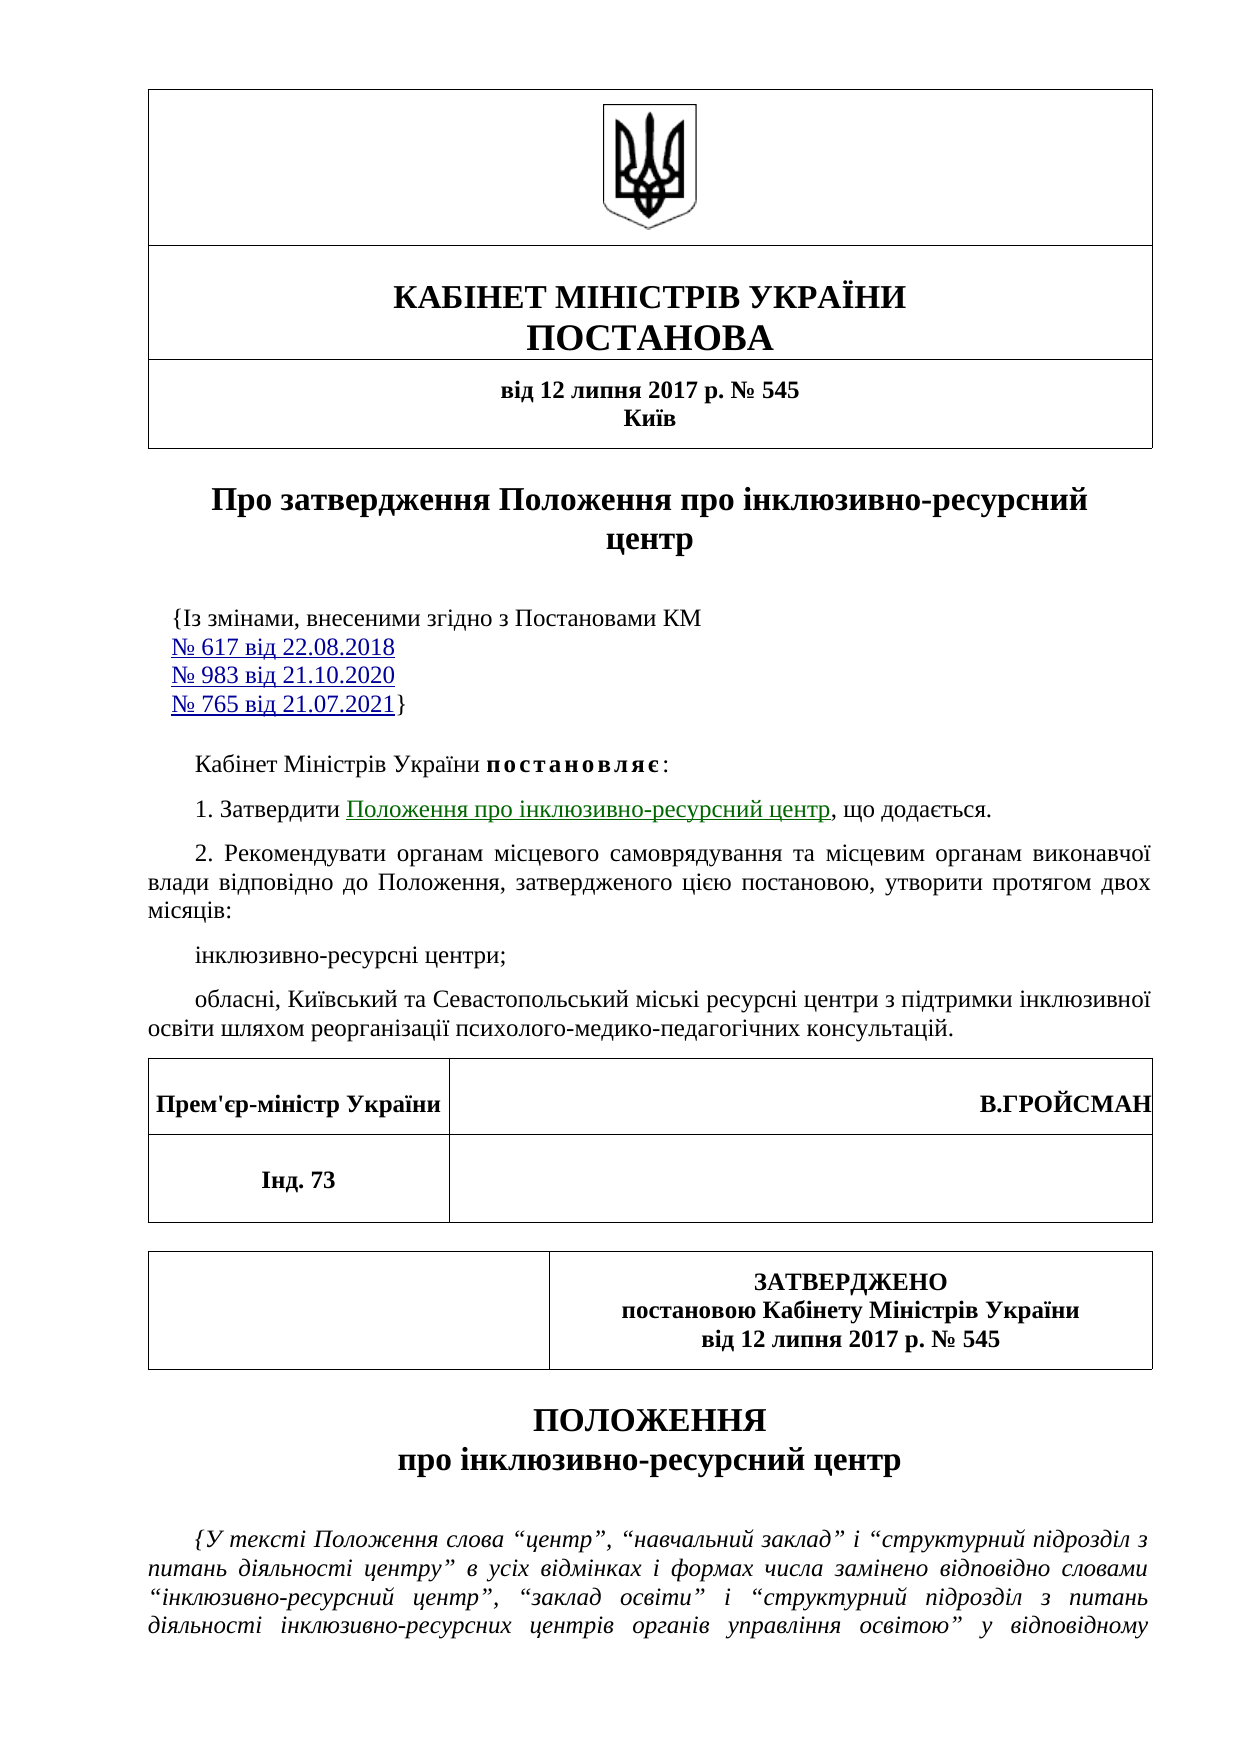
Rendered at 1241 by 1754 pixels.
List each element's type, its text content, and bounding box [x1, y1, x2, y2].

table_header [149, 90, 1152, 245]
text 1. Затвердити Положення про інклюзивно-ресурсний центр, що додається. [148, 794, 1152, 822]
picture [603, 104, 697, 230]
table_header ЗАТВЕРДЖЕНО постановою Кабінету Міністрів України від 12 липня 2017 р. № 545 [550, 1252, 1152, 1369]
table_header В.ГРОЙСМАН [450, 1059, 1152, 1134]
table_cell Інд. 73 [149, 1135, 449, 1222]
text ПОЛОЖЕННЯ про інклюзивно-ресурсний центр [171, 1401, 1128, 1477]
text 2. Рекомендувати органам місцевого самоврядування та місцевим органам виконавчої влади відповідно до Положення, затвердженого цією постановою, утворити протягом двох місяців: [148, 838, 1152, 924]
table_header Прем'єр-міністр України [149, 1059, 449, 1134]
table_cell від 12 липня 2017 р. № 545 Київ [149, 360, 1152, 448]
text {Із змінами, внесеними згідно з Постановами КМ № 617 від 22.08.2018 № 983 від 21.10.2020 № 765 від 21.07.2021} [171, 603, 1128, 718]
text обласні, Київський та Севастопольський міські ресурсні центри з підтримки інклюзивної освіти шляхом реорганізації психолого-медико-педагогічних консультацій. [148, 984, 1152, 1042]
table_cell КАБІНЕТ МІНІСТРІВ УКРАЇНИ ПОСТАНОВА [149, 246, 1152, 358]
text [148, 1524, 1152, 1639]
text Кабінет Міністрів України постановляє: [148, 749, 1152, 778]
table_cell [450, 1135, 1152, 1222]
text Про затвердження Положення про інклюзивно-ресурсний центр [171, 479, 1128, 556]
text інклюзивно-ресурсні центри; [148, 940, 1152, 969]
table_header [149, 1252, 549, 1369]
